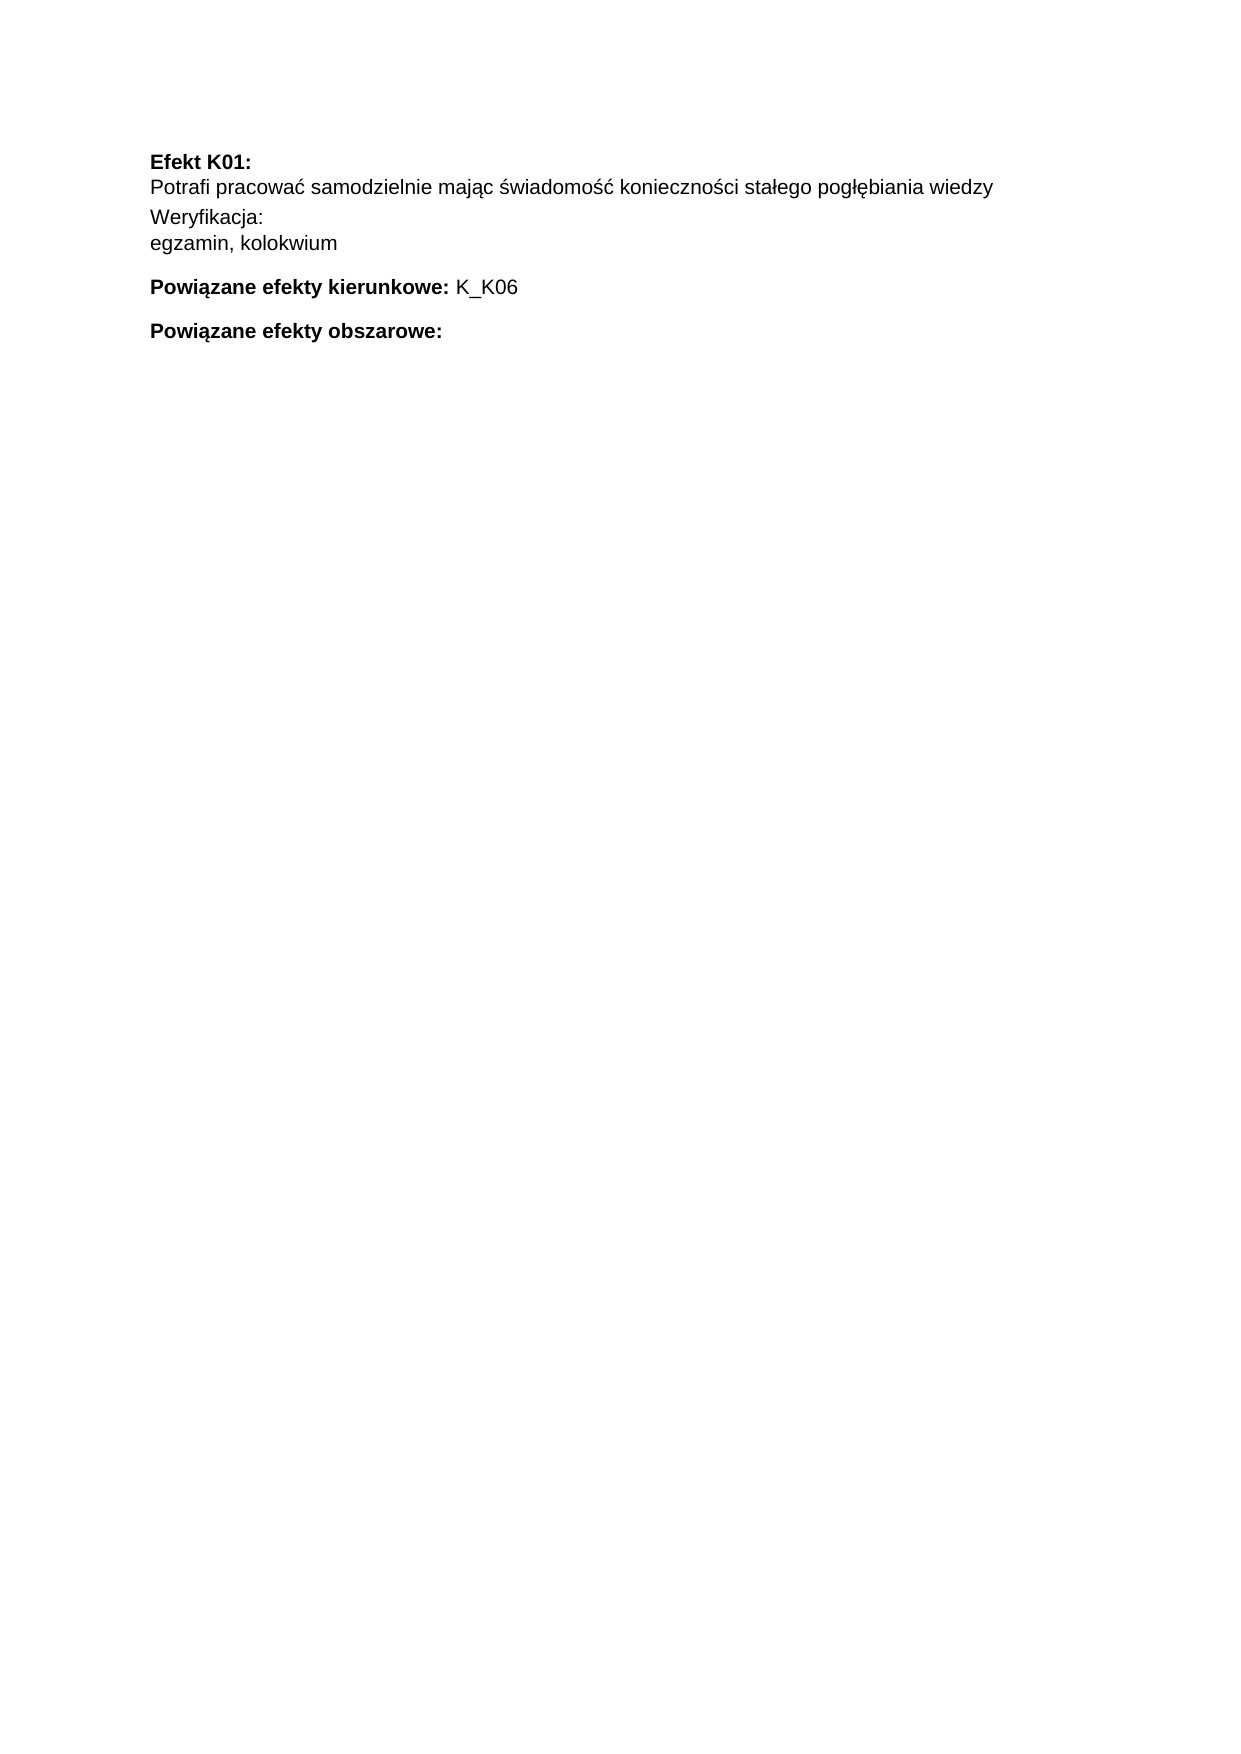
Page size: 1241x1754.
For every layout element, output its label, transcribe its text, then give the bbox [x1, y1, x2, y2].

text egzamin, kolokwium [150, 231, 1090, 255]
text Efekt K01: [150, 150, 1090, 174]
text Potrafi pracować samodzielnie mając świadomość konieczności stałego pogłębiania wiedzy [150, 175, 1090, 199]
text Powiązane efekty obszarowe: [150, 319, 1090, 343]
text Weryfikacja: [150, 205, 1090, 229]
text Powiązane efekty kierunkowe: K_K06 [150, 275, 1090, 299]
